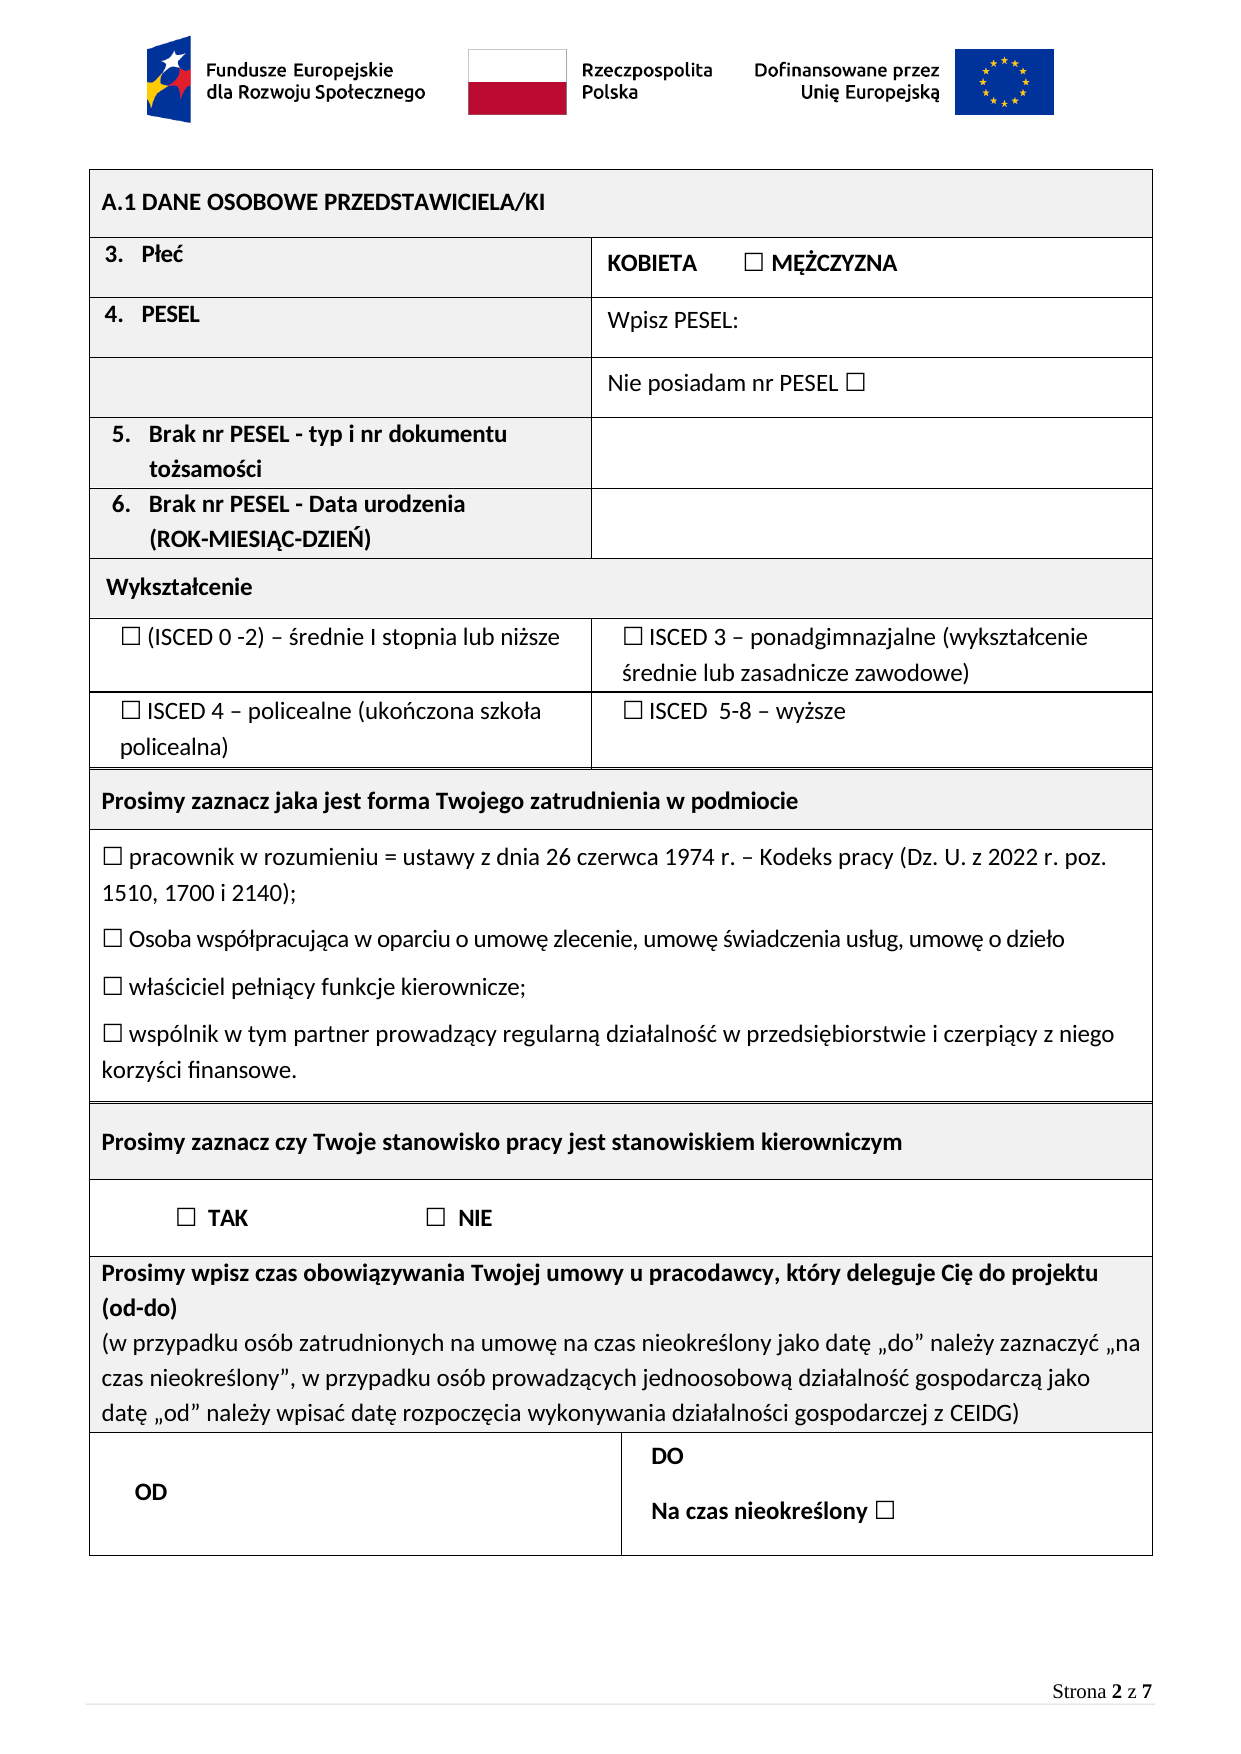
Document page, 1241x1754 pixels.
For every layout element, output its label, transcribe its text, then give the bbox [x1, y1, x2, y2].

table_cell 5. Brak nr PESEL - typ i nr dokumentu tożsamości [90, 418, 591, 487]
table_cell Prosimy zaznacz czy Twoje stanowisko pracy jest stanowiskiem kierowniczym [90, 1104, 1152, 1179]
table_cell Wykształcenie [90, 559, 1152, 617]
table_cell Prosimy zaznacz jaka jest forma Twojego zatrudnienia w podmiocie [90, 770, 1152, 829]
table_cell DO Na czas nieokreślony ☐ [622, 1433, 1152, 1555]
table_cell Wpisz PESEL: [592, 298, 1152, 357]
table_cell 4. PESEL [90, 298, 591, 357]
picture [125, 14, 1065, 140]
table_cell 3. Płeć [90, 238, 591, 297]
table_cell OD [90, 1433, 621, 1555]
table_cell [592, 489, 1152, 558]
table_cell 6. Brak nr PESEL - Data urodzenia (ROK-MIESIĄC-DZIEŃ) [90, 489, 591, 558]
table_cell KOBIETA ☐ MĘŻCZYZNA [592, 238, 1152, 297]
table_cell pracownik w rozumieniu = ustawy z dnia 26 czerwca 1974 r. – Kodeks pracy (Dz. U. z 2022 r. poz. 1510, 1700 i 2140); Osoba współpracująca w oparciu o umowę zlecenie, umowę świadczenia usług, umowę o dzieło właściciel pełniący funkcje kierownicze; wspólnik w tym partner prowadzący regularną działalność w przedsiębiorstwie i czerpiący z niego korzyści finansowe. [90, 830, 1152, 1101]
table_cell ISCED 5-8 – wyższe [592, 693, 1152, 767]
table_cell (ISCED 0 -2) – średnie I stopnia lub niższe [90, 619, 591, 691]
table_cell Nie posiadam nr PESEL ☐ [592, 358, 1152, 417]
table_header A.1 DANE OSOBOWE PRZEDSTAWICIELA/KI [90, 170, 1152, 237]
table_cell Prosimy wpisz czas obowiązywania Twojej umowy u pracodawcy, który deleguje Cię do projektu (od-do) (w przypadku osób zatrudnionych na umowę na czas nieokreślony jako datę „do” należy zaznaczyć „na czas nieokreślony”, w przypadku osób prowadzących jednoosobową działalność gospodarczą jako datę „od” należy wpisać datę rozpoczęcia wykonywania działalności gospodarczej z CEIDG) [90, 1257, 1152, 1432]
table_cell [592, 418, 1152, 487]
table_cell [90, 358, 591, 417]
table_cell ISCED 3 – ponadgimnazjalne (wykształcenie średnie lub zasadnicze zawodowe) [592, 619, 1152, 691]
table_cell ISCED 4 – policealne (ukończona szkoła policealna) [90, 693, 591, 767]
table_cell TAK ☐ NIE [90, 1180, 1152, 1256]
